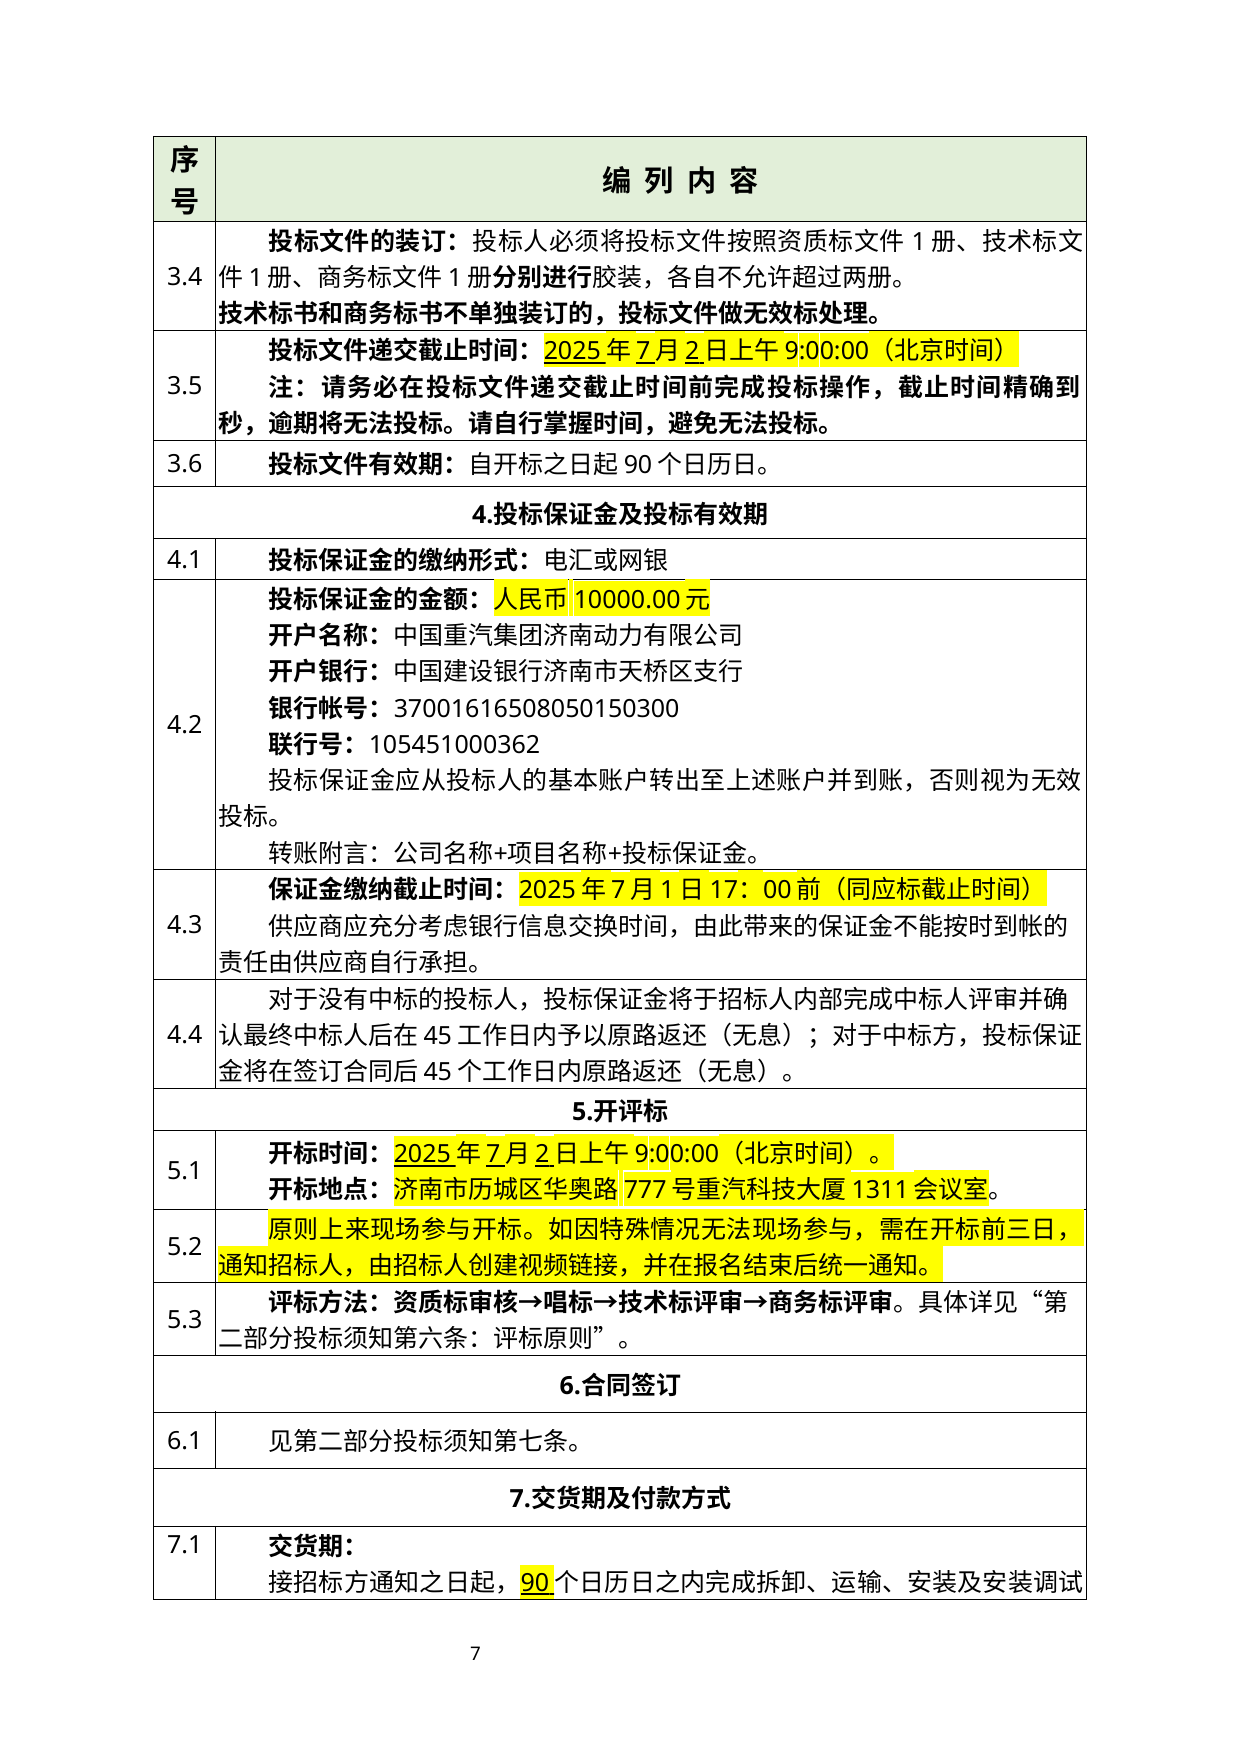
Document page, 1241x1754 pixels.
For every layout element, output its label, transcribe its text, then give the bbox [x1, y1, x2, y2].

table_cell 7.1 [154, 1527, 215, 1599]
table_cell 保证金缴纳截止时间：2025年7月1日17：00前（同应标截止时间） 供应商应充分考虑银行信息交换时间，由此带来的保证金不能按时到帐的责任由供应商自行承担。 [216, 870, 1086, 978]
table_header 序号 [154, 137, 215, 221]
table_cell 4.4 [154, 980, 215, 1088]
table_cell 3.6 [154, 441, 215, 486]
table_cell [216, 1527, 1086, 1599]
table_cell 5.开评标 [154, 1089, 1086, 1130]
table_cell 5.3 [154, 1283, 215, 1355]
table_cell 6.合同签订 [154, 1356, 1086, 1411]
table_cell 3.4 [154, 222, 215, 330]
table_cell 3.5 [154, 331, 215, 439]
table_cell 6.1 [154, 1413, 215, 1468]
table_cell 原则上来现场参与开标。如因特殊情况无法现场参与，需在开标前三日，通知招标人，由招标人创建视频链接，并在报名结束后统一通知。 [943, 1210, 1086, 1282]
table_cell 4.1 [154, 539, 215, 579]
table_cell 5.2 [154, 1210, 215, 1282]
table_cell 开标时间：2025年7月2日上午9:00:00（北京时间）。 开标地点：济南市历城区华奥路777号重汽科技大厦1311会议室。 [216, 1131, 1086, 1209]
table_cell 见第二部分投标须知第七条。 [216, 1413, 1086, 1468]
table_cell 5.1 [154, 1131, 215, 1209]
table_cell 投标保证金的缴纳形式：电汇或网银 [216, 539, 1086, 579]
table_cell 投标文件的装订：投标人必须将投标文件按照资质标文件1册、技术标文件1册、商务标文件1册分别进行胶装，各自不允许超过两册。 技术标书和商务标书不单独装订的，投标文件做无效标处理。 [216, 222, 1086, 330]
table_cell 7.交货期及付款方式 [154, 1469, 1086, 1526]
table_cell 4.3 [154, 870, 215, 978]
table_cell 对于没有中标的投标人，投标保证金将于招标人内部完成中标人评审并确认最终中标人后在45工作日内予以原路返还（无息）；对于中标方，投标保证金将在签订合同后45个工作日内原路返还（无息）。 [216, 980, 1086, 1088]
table_cell 投标保证金的金额：人民币10000.00元 开户名称：中国重汽集团济南动力有限公司 开户银行：中国建设银行济南市天桥区支行 银行帐号：37001616508050150300 联行号：105451000362 投标保证金应从投标人的基本账户转出至上述账户并到账，否则视为无效投标。 转账附言：公司名称+项目名称+投标保证金。 [216, 580, 1086, 869]
table_cell 4.2 [154, 580, 215, 869]
table_cell 4.投标保证金及投标有效期 [154, 487, 1086, 538]
table_cell 投标文件有效期：自开标之日起90个日历日。 [216, 441, 1086, 486]
table_header 编 列 内 容 [216, 137, 1086, 221]
table_cell 评标方法：资质标审核→唱标→技术标评审→商务标评审。具体详见“第二部分投标须知第六条：评标原则”。 [216, 1283, 1086, 1355]
table_cell 投标文件递交截止时间：2025年7月2日上午9:00:00（北京时间） 注：请务必在投标文件递交截止时间前完成投标操作，截止时间精确到秒，逾期将无法投标。请自行掌握时间，避免无法投标。 [216, 331, 1086, 439]
